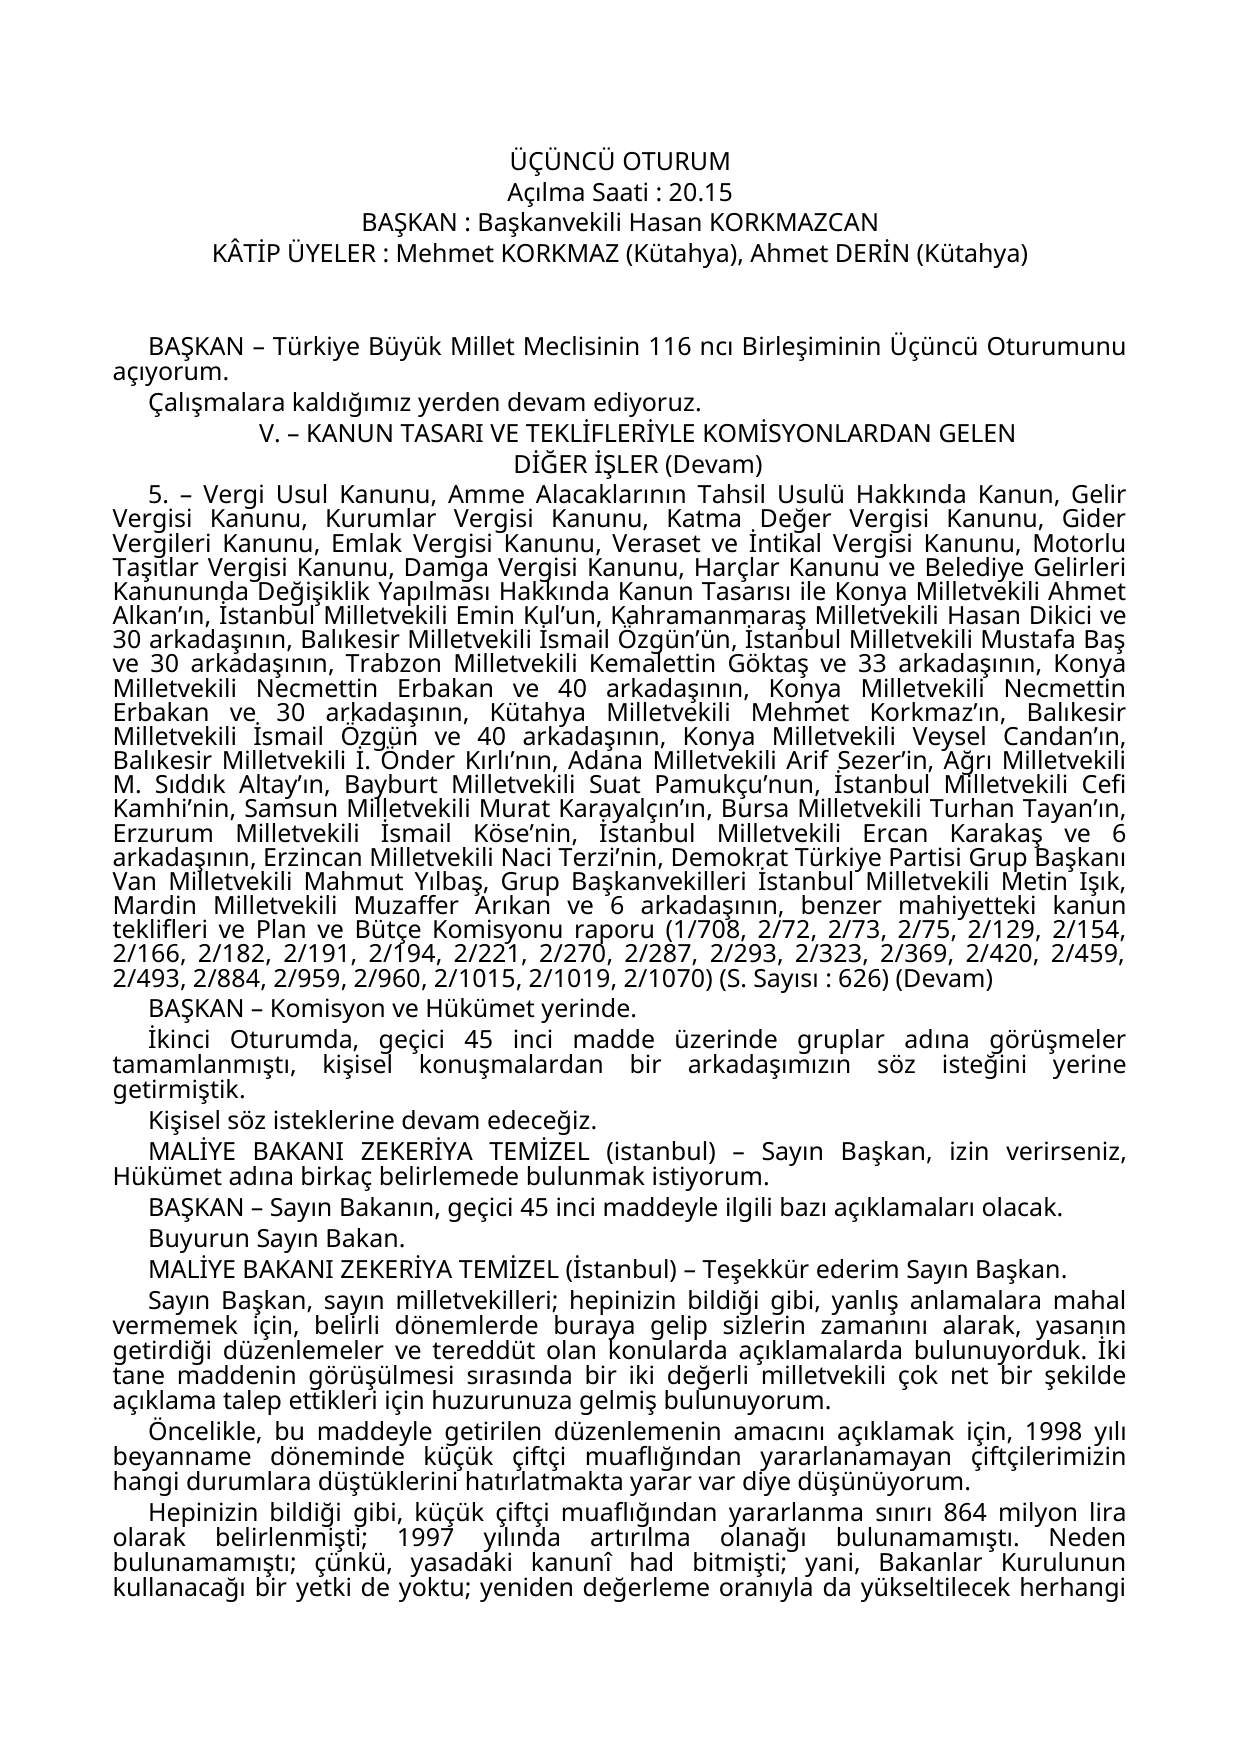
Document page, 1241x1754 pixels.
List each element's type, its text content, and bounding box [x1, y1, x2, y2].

text KÂTİP ÜYELER : Mehmet KORKMAZ (Kütahya), Ahmet DERİN (Kütahya) [112, 243, 1128, 268]
text V. – KANUN TASARI VE TEKLİFLERİYLE KOMİSYONLARDAN GELEN [112, 422, 1128, 447]
text MALİYE BAKANI ZEKERİYA TEMİZEL (İstanbul) – Teşekkür ederim Sayın Başkan. [112, 1258, 1128, 1283]
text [112, 1501, 1128, 1601]
text BAŞKAN – Türkiye Büyük Millet Meclisinin 116 ncı Birleşiminin Üçüncü Oturumunu açıyorum. [112, 336, 1128, 386]
text Çalışmalara kaldığımız yerden devam ediyoruz. [112, 392, 1128, 417]
text BAŞKAN : Başkanvekili Hasan KORKMAZCAN [112, 212, 1128, 237]
text Kişisel söz isteklerine devam edeceğiz. [112, 1110, 1128, 1135]
text Buyurun Sayın Bakan. [112, 1227, 1128, 1252]
text Öncelikle, bu maddeyle getirilen düzenlemenin amacını açıklamak için, 1998 yılı beyanname döneminde küçük çiftçi muaflığından yararlanamayan çiftçilerimizin hangi durumlara düştüklerini hatırlatmakta yarar var diye düşünüyorum. [112, 1420, 1128, 1495]
text 5. – Vergi Usul Kanunu, Amme Alacaklarının Tahsil Usulü Hakkında Kanun, Gelir Vergisi Kanunu, Kurumlar Vergisi Kanunu, Katma Değer Vergisi Kanunu, Gider Vergileri Kanunu, Emlak Vergisi Kanunu, Veraset ve İntikal Vergisi Kanunu, Motorlu Taşıtlar Vergisi Kanunu, Damga Vergisi Kanunu, Harçlar Kanunu ve Belediye Gelirleri Kanununda Değişiklik Yapılması Hakkında Kanun Tasarısı ile Konya Milletvekili Ahmet Alkan’ın, İstanbul Milletvekili Emin Kul’un, Kahramanmaraş Milletvekili Hasan Dikici ve 30 arkadaşının, Balıkesir Milletvekili İsmail Özgün’ün, İstanbul Milletvekili Mustafa Baş ve 30 arkadaşının, Trabzon Milletvekili Kemalettin Göktaş ve 33 arkadaşının, Konya Milletvekili Necmettin Erbakan ve 40 arkadaşının, Konya Milletvekili Necmettin Erbakan ve 30 arkadaşının, Kütahya Milletvekili Mehmet Korkmaz’ın, Balıkesir Milletvekili İsmail Özgün ve 40 arkadaşının, Konya Milletvekili Veysel Candan’ın, Balıkesir Milletvekili İ. Önder Kırlı’nın, Adana Milletvekili Arif Sezer’in, Ağrı Milletvekili M. Sıddık Altay’ın, Bayburt Milletvekili Suat Pamukçu’nun, İstanbul Milletvekili Cefi Kamhi’nin, Samsun Milletvekili Murat Karayalçın’ın, Bursa Milletvekili Turhan Tayan’ın, Erzurum Milletvekili İsmail Köse’nin, İstanbul Milletvekili Ercan Karakaş ve 6 arkadaşının, Erzincan Milletvekili Naci Terzi’nin, Demokrat Türkiye Partisi Grup Başkanı Van Milletvekili Mahmut Yılbaş, Grup Başkanvekilleri İstanbul Milletvekili Metin Işık, Mardin Milletvekili Muzaffer Arıkan ve 6 arkadaşının, benzer mahiyetteki kanun teklifleri ve Plan ve Bütçe Komisyonu raporu (1/708, 2/72, 2/73, 2/75, 2/129, 2/154, 2/166, 2/182, 2/191, 2/194, 2/221, 2/270, 2/287, 2/293, 2/323, 2/369, 2/420, 2/459, 2/493, 2/884, 2/959, 2/960, 2/1015, 2/1019, 2/1070) (S. Sayısı : 626) (Devam) [112, 484, 1128, 992]
text DİĞER İŞLER (Devam) [112, 453, 1128, 478]
text Açılma Saati : 20.15 [112, 181, 1128, 206]
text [112, 150, 1128, 175]
text BAŞKAN – Komisyon ve Hükümet yerinde. [112, 998, 1128, 1023]
text Sayın Başkan, sayın milletvekilleri; hepinizin bildiği gibi, yanlış anlamalara mahal vermemek için, belirli dönemlerde buraya gelip sizlerin zamanını alarak, yasanın getirdiği düzenlemeler ve tereddüt olan konularda açıklamalarda bulunuyorduk. İki tane maddenin görüşülmesi sırasında bir iki değerli milletvekili çok net bir şekilde açıklama talep ettikleri için huzurunuza gelmiş bulunuyorum. [112, 1289, 1128, 1414]
text BAŞKAN – Sayın Bakanın, geçici 45 inci maddeyle ilgili bazı açıklamaları olacak. [112, 1197, 1128, 1222]
text İkinci Oturumda, geçici 45 inci madde üzerinde gruplar adına görüşmeler tamamlanmıştı, kişisel konuşmalardan bir arkadaşımızın söz isteğini yerine getirmiştik. [112, 1029, 1128, 1104]
text MALİYE BAKANI ZEKERİYA TEMİZEL (istanbul) – Sayın Başkan, izin verirseniz, Hükümet adına birkaç belirlemede bulunmak istiyorum. [112, 1141, 1128, 1191]
